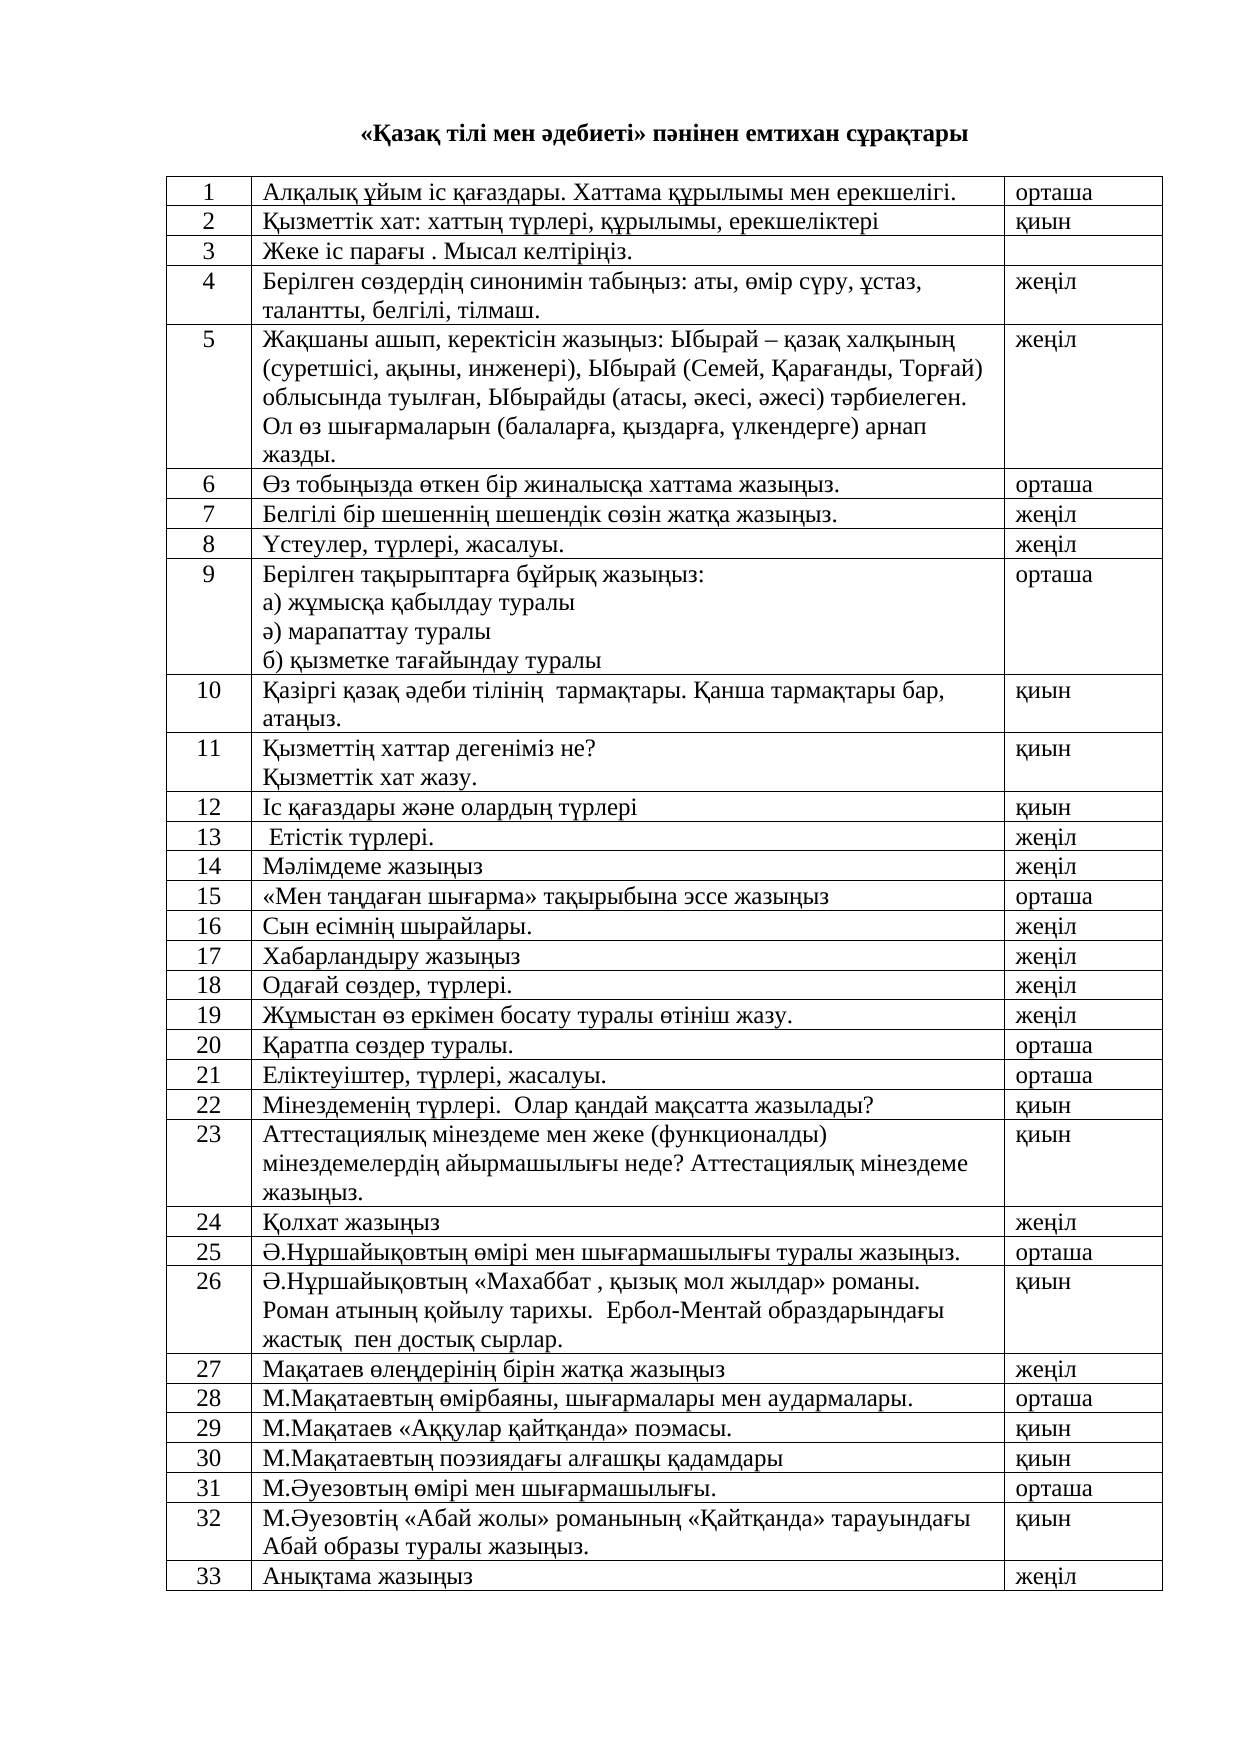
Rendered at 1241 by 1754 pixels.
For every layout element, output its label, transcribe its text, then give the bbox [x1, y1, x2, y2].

table_cell М.Әуезовтың өмірі мен шығармашылығы. [252, 1473, 1004, 1502]
table_cell орташа [1005, 559, 1162, 674]
table_cell Аттестациялық мінездеме мен жеке (функционалды) мінездемелердің айырмашылығы неде? Аттестациялық мінездеме жазыңыз. [252, 1120, 1004, 1206]
table_cell 33 [167, 1561, 251, 1590]
table_cell Хабарландыру жазыңыз [252, 941, 1004, 969]
table_cell қиын [1005, 1443, 1162, 1472]
table_cell Үстеулер, түрлері, жасалуы. [252, 529, 1004, 558]
table_cell 23 [167, 1120, 251, 1206]
table_cell орташа [1005, 1030, 1162, 1059]
table_cell 30 [167, 1443, 251, 1472]
table_cell Ә.Нұршайықовтың «Махаббат , қызық мол жылдар» романы. Роман атының қойылу тарихы. Ербол-Ментай образдарындағы жастық пен достық сырлар. [252, 1266, 1004, 1353]
table_cell Одағай сөздер, түрлері. [252, 971, 1004, 999]
table_cell қиын [1005, 675, 1162, 732]
table_cell 27 [167, 1354, 251, 1382]
table_cell жеңіл [1005, 1000, 1162, 1029]
table_cell М.Әуезовтің «Абай жолы» романының «Қайтқанда» тарауындағы Абай образы туралы жазыңыз. [252, 1503, 1004, 1560]
table_cell 15 [167, 881, 251, 910]
table_cell қиын [1005, 792, 1162, 821]
table_cell қиын [1005, 1120, 1162, 1206]
table_cell 13 [167, 822, 251, 850]
table_cell орташа [1005, 1060, 1162, 1089]
table_cell Еліктеуіштер, түрлері, жасалуы. [252, 1060, 1004, 1089]
table_cell Берілген тақырыптарға бұйрық жазыңыз: а) жұмысқа қабылдау туралы ә) марапаттау туралы б) қызметке тағайындау туралы [252, 559, 1004, 674]
table_cell Қызметтің хаттар дегеніміз не? Қызметтік хат жазу. [252, 733, 1004, 791]
table_cell Етістік түрлері. [252, 822, 1004, 850]
table_cell Қолхат жазыңыз [252, 1207, 1004, 1236]
table_cell 10 [167, 675, 251, 732]
table_cell 20 [167, 1030, 251, 1059]
table_cell 29 [167, 1413, 251, 1442]
table_cell 2 [167, 206, 251, 235]
text «Қазақ тілі мен әдебиеті» пәнінен емтихан сұрақтары [177, 118, 1152, 147]
table_cell 4 [167, 266, 251, 323]
table_cell Анықтама жазыңыз [252, 1561, 1004, 1590]
table_cell Қызметтік хат: хаттың түрлері, құрылымы, ерекшеліктері [252, 206, 1004, 235]
table_cell М.Мақатаев «Аққулар қайтқанда» поэмасы. [252, 1413, 1004, 1442]
table_cell 5 [167, 325, 251, 468]
table_cell 16 [167, 911, 251, 940]
table_cell 26 [167, 1266, 251, 1353]
table_cell 28 [167, 1384, 251, 1412]
table_cell жеңіл [1005, 266, 1162, 323]
table_cell орташа [1005, 1384, 1162, 1412]
table_cell «Мен таңдаған шығарма» тақырыбына эссе жазыңыз [252, 881, 1004, 910]
table_cell қиын [1005, 1266, 1162, 1353]
table_cell жеңіл [1005, 1561, 1162, 1590]
table_cell қиын [1005, 1090, 1162, 1118]
table_cell жеңіл [1005, 851, 1162, 880]
table_cell Мақатаев өлеңдерінің бірін жатқа жазыңыз [252, 1354, 1004, 1382]
table_cell орташа [1005, 1237, 1162, 1265]
table_cell Мінездеменің түрлері. Олар қандай мақсатта жазылады? [252, 1090, 1004, 1118]
table_cell 3 [167, 236, 251, 265]
table_cell Берілген сөздердің синонимін табыңыз: аты, өмір сүру, ұстаз, талантты, белгілі, тілмаш. [252, 266, 1004, 323]
table_cell Белгілі бір шешеннің шешендік сөзін жатқа жазыңыз. [252, 499, 1004, 528]
table_cell Іс қағаздары және олардың түрлері [252, 792, 1004, 821]
table_cell 24 [167, 1207, 251, 1236]
table_cell жеңіл [1005, 1207, 1162, 1236]
table_cell жеңіл [1005, 1354, 1162, 1382]
table_cell Ә.Нұршайықовтың өмірі мен шығармашылығы туралы жазыңыз. [252, 1237, 1004, 1265]
table_cell 32 [167, 1503, 251, 1560]
table_cell 21 [167, 1060, 251, 1089]
table_cell жеңіл [1005, 941, 1162, 969]
table_cell 11 [167, 733, 251, 791]
table_cell қиын [1005, 206, 1162, 235]
table_cell 8 [167, 529, 251, 558]
table_cell қиын [1005, 733, 1162, 791]
table_cell 22 [167, 1090, 251, 1118]
table_cell орташа [1005, 1473, 1162, 1502]
table_cell 9 [167, 559, 251, 674]
table_cell Жақшаны ашып, керектісін жазыңыз: Ыбырай – қазақ халқының (суретшісі, ақыны, инженері), Ыбырай (Семей, Қарағанды, Торғай) облысында туылған, Ыбырайды (атасы, әкесі, әжесі) тәрбиелеген. Ол өз шығармаларын (балаларға, қыздарға, үлкендерге) арнап жазды. [252, 325, 1004, 468]
table_cell Қаратпа сөздер туралы. [252, 1030, 1004, 1059]
table_cell 14 [167, 851, 251, 880]
table_cell Өз тобыңызда өткен бір жиналысқа хаттама жазыңыз. [252, 469, 1004, 498]
table_cell жеңіл [1005, 325, 1162, 468]
table_header орташа [1005, 177, 1162, 205]
table_cell 7 [167, 499, 251, 528]
table_cell жеңіл [1005, 499, 1162, 528]
table_cell қиын [1005, 1413, 1162, 1442]
table_cell М.Мақатаевтың поэзиядағы алғашқы қадамдары [252, 1443, 1004, 1472]
table_cell 25 [167, 1237, 251, 1265]
table_cell Жеке іс парағы . Мысал келтіріңіз. [252, 236, 1004, 265]
table_cell жеңіл [1005, 911, 1162, 940]
table_cell 31 [167, 1473, 251, 1502]
table_cell орташа [1005, 881, 1162, 910]
table_cell [1005, 236, 1162, 265]
table_cell Жұмыстан өз еркімен босату туралы өтініш жазу. [252, 1000, 1004, 1029]
table_cell Мәлімдеме жазыңыз [252, 851, 1004, 880]
table_cell 6 [167, 469, 251, 498]
table_cell жеңіл [1005, 822, 1162, 850]
table_cell қиын [1005, 1503, 1162, 1560]
table_header Алқалық ұйым іс қағаздары. Хаттама құрылымы мен ерекшелігі. [252, 177, 1004, 205]
table_cell Қазіргі қазақ әдеби тілінің тармақтары. Қанша тармақтары бар, атаңыз. [252, 675, 1004, 732]
table_cell орташа [1005, 469, 1162, 498]
table_cell жеңіл [1005, 529, 1162, 558]
table_cell 12 [167, 792, 251, 821]
table_cell жеңіл [1005, 971, 1162, 999]
table_cell 18 [167, 971, 251, 999]
table_cell 19 [167, 1000, 251, 1029]
table_cell 17 [167, 941, 251, 969]
table_cell М.Мақатаевтың өмірбаяны, шығармалары мен аудармалары. [252, 1384, 1004, 1412]
table_header 1 [167, 177, 251, 205]
table_cell Сын есімнің шырайлары. [252, 911, 1004, 940]
